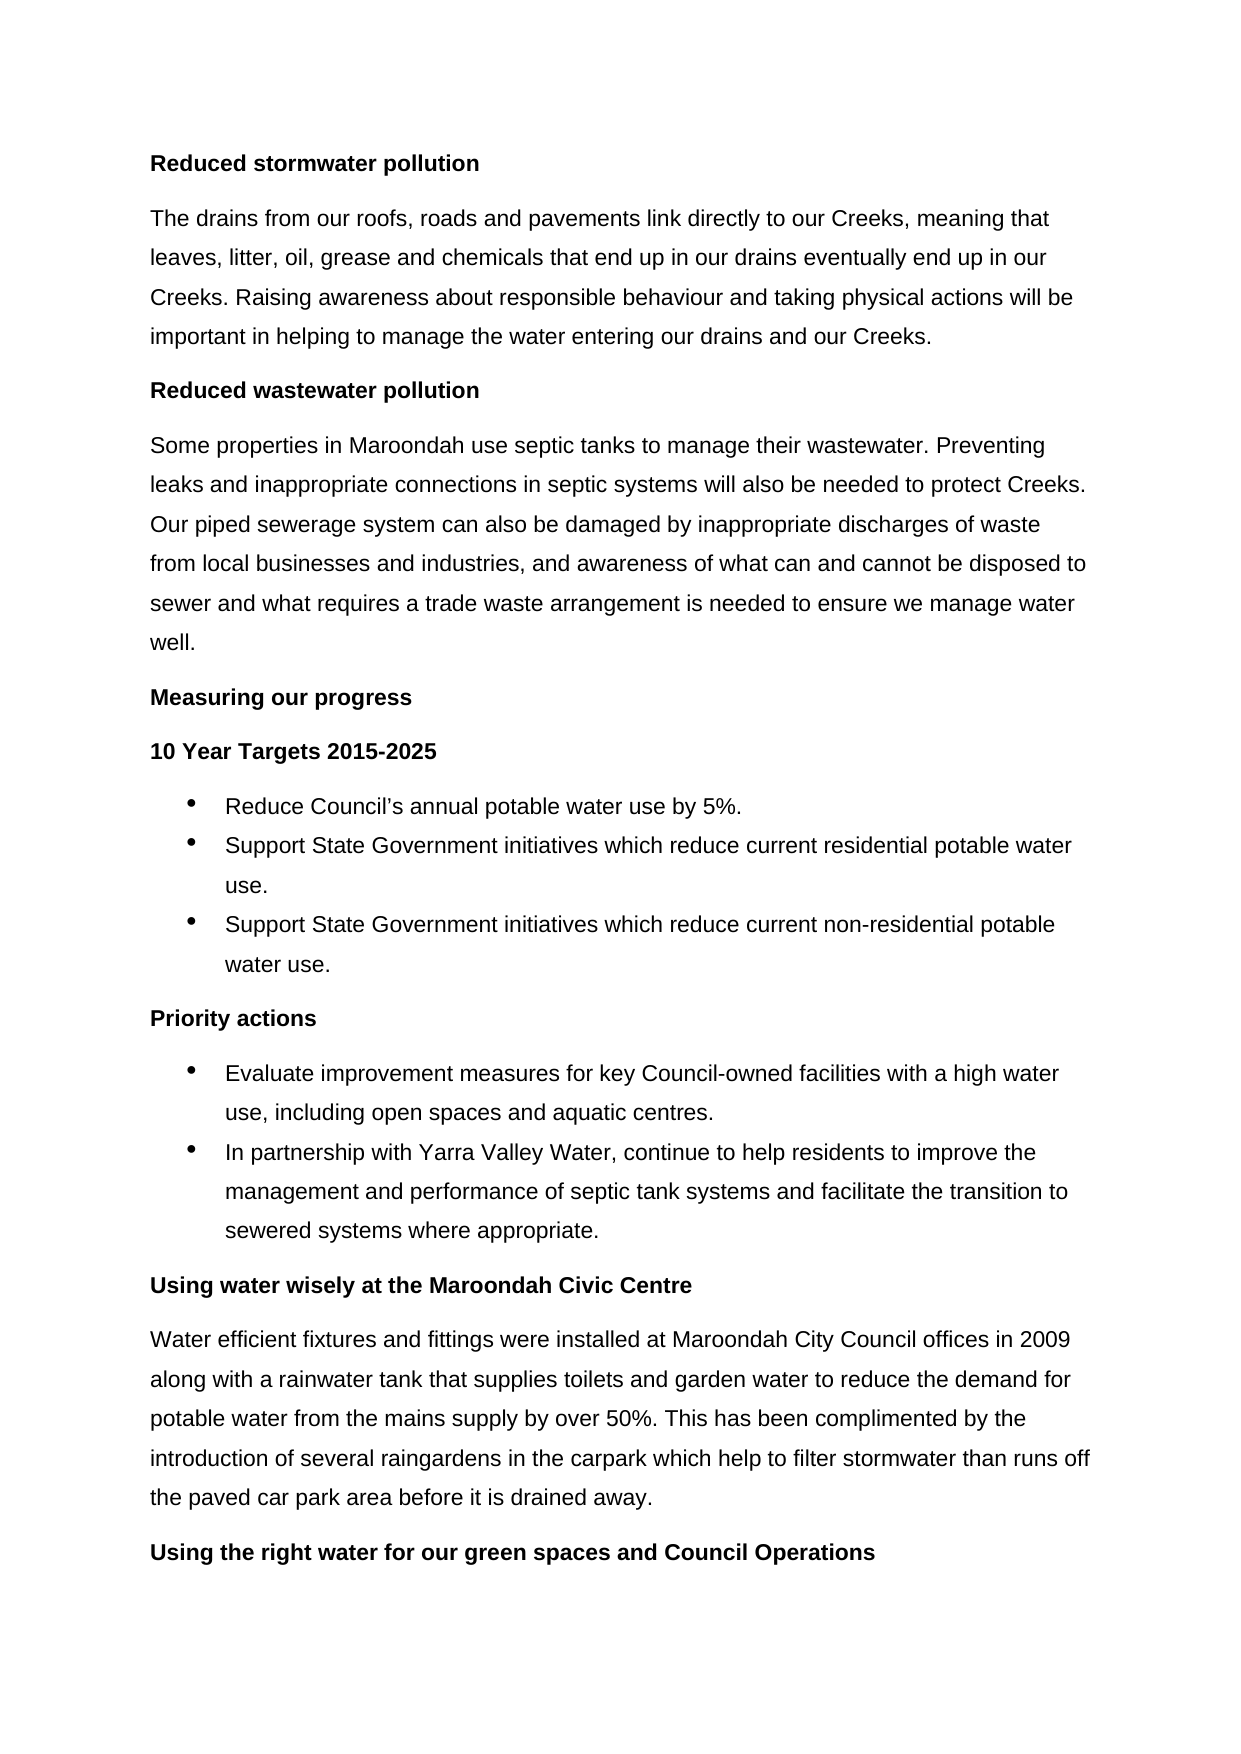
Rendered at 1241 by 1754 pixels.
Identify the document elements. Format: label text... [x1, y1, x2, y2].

text The drains from our roofs, roads and pavements link directly to our Creeks, meaning that leaves, litter, oil, grease and chemicals that end up in our drains eventually end up in our Creeks. Raising awareness about responsible behaviour and taking physical actions will be important in helping to manage the water entering our drains and our Creeks. [150, 204, 1090, 349]
list In partnership with Yarra Valley Water, continue to help residents to improve the management and performance of septic tank systems and facilitate the transition to sewered systems where appropriate. [187, 1138, 1090, 1244]
text Priority actions [150, 1005, 1090, 1031]
text Using water wisely at the Maroondah Civic Centre [150, 1272, 1090, 1298]
list Reduce Council’s annual potable water use by 5%. [187, 793, 1090, 819]
text Some properties in Maroondah use septic tanks to manage their wastewater. Preventing leaks and inappropriate connections in septic systems will also be needed to protect Creeks. Our piped sewerage system can also be damaged by inappropriate discharges of waste from local businesses and industries, and awareness of what can and cannot be disposed to sewer and what requires a trade waste arrangement is needed to ensure we manage water well. [150, 432, 1090, 656]
text Reduced stormwater pollution [150, 150, 1090, 176]
text Using the right water for our green spaces and Council Operations [150, 1539, 1090, 1565]
text Reduced wastewater pollution [150, 377, 1090, 404]
list Support State Government initiatives which reduce current residential potable water use. [187, 832, 1090, 898]
text 10 Year Targets 2015-2025 [150, 738, 1090, 764]
list Support State Government initiatives which reduce current non-residential potable water use. [187, 911, 1090, 977]
list Evaluate improvement measures for key Council-owned facilities with a high water use, including open spaces and aquatic centres. [187, 1059, 1090, 1125]
text Water efficient fixtures and fittings were installed at Maroondah City Council offices in 2009 along with a rainwater tank that supplies toilets and garden water to reduce the demand for potable water from the mains supply by over 50%. This has been complimented by the introduction of several raingardens in the carpark which help to filter stormwater than runs off the paved car park area before it is drained away. [150, 1326, 1090, 1511]
text Measuring our progress [150, 684, 1090, 710]
